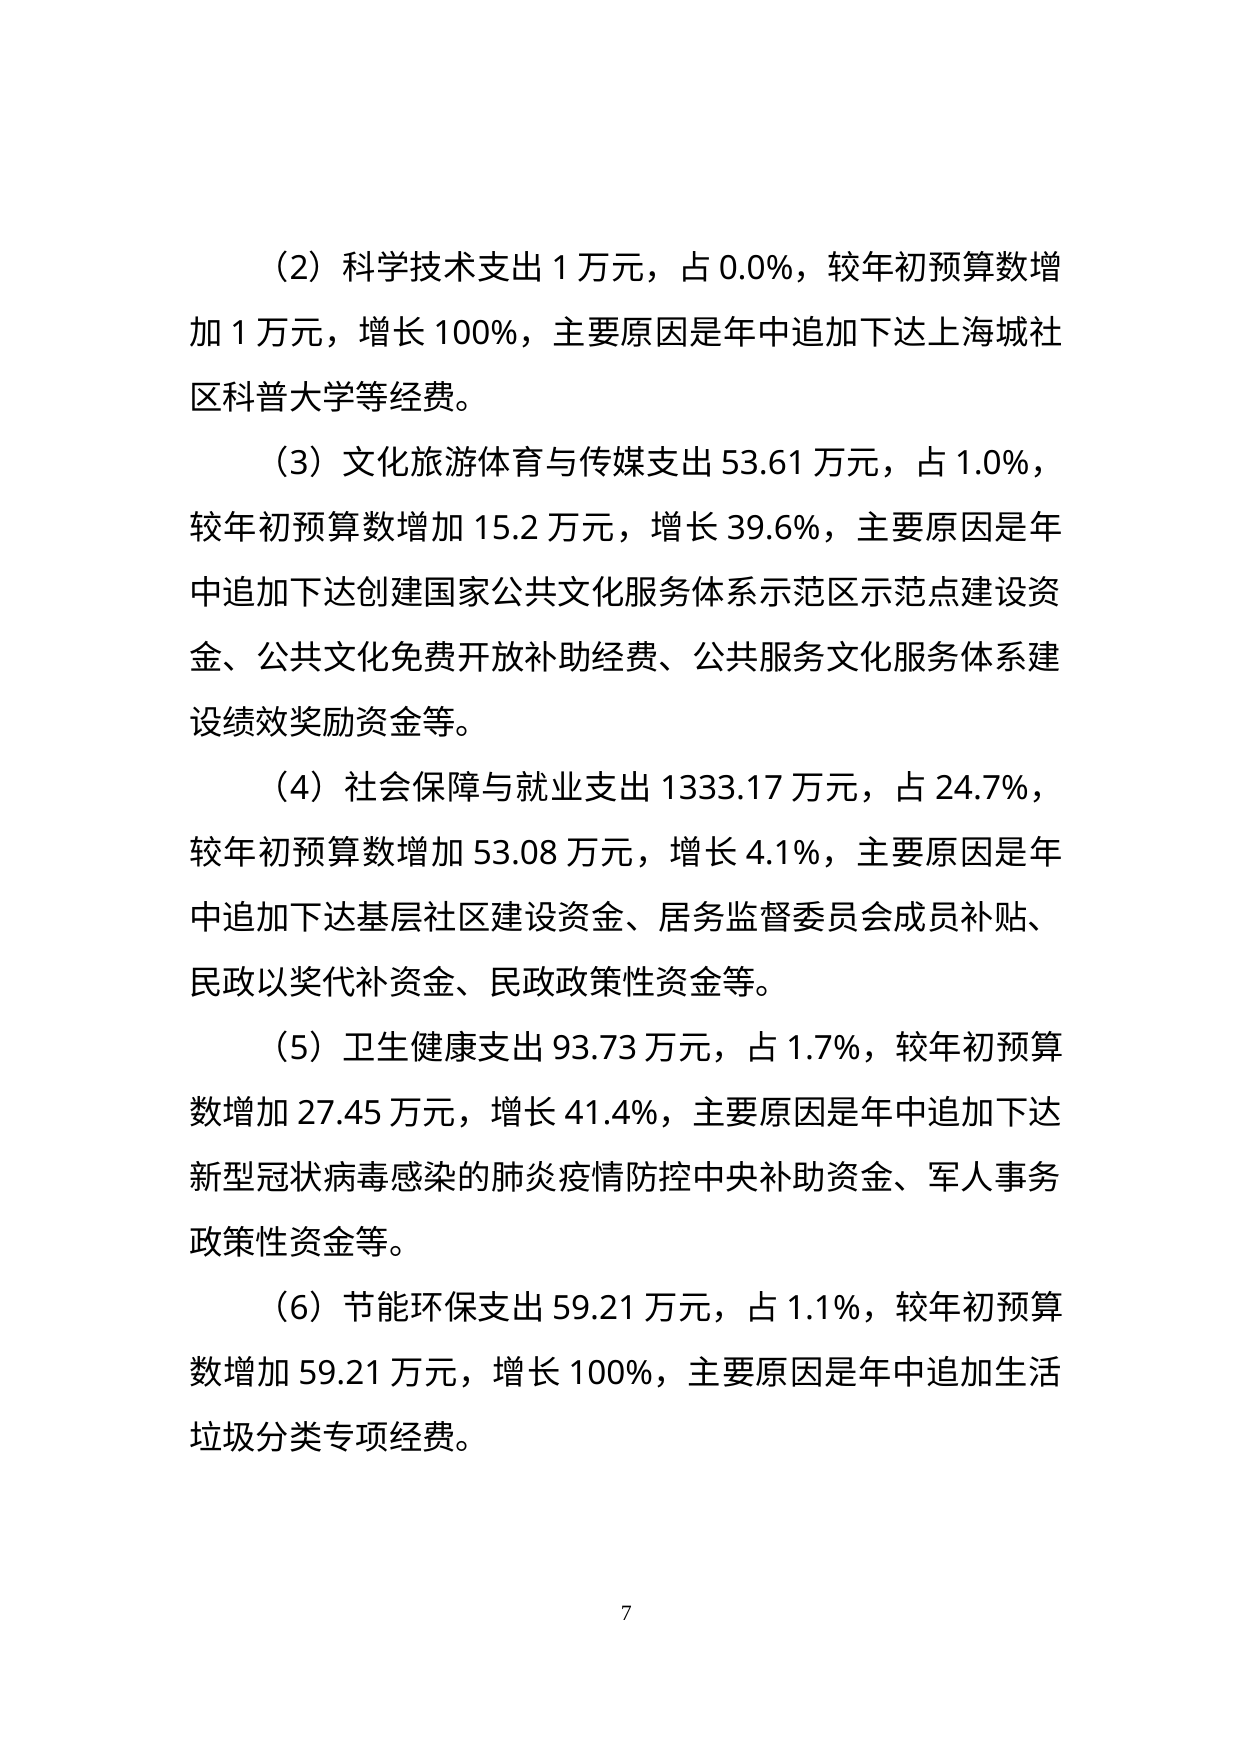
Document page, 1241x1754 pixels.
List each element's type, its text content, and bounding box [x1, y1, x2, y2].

text （6）节能环保支出59.21万元，占1.1%，较年初预算数增加59.21万元，增长100%，主要原因是年中追加生活垃圾分类专项经费。 [189, 1273, 1063, 1468]
text （4）社会保障与就业支出1333.17万元，占24.7%，较年初预算数增加53.08万元，增长4.1%，主要原因是年中追加下达基层社区建设资金、居务监督委员会成员补贴、民政以奖代补资金、民政政策性资金等。 [189, 753, 1063, 1013]
text （5）卫生健康支出93.73万元，占1.7%，较年初预算数增加27.45万元，增长41.4%，主要原因是年中追加下达新型冠状病毒感染的肺炎疫情防控中央补助资金、军人事务政策性资金等。 [189, 1013, 1063, 1273]
text （3）文化旅游体育与传媒支出53.61万元，占1.0%，较年初预算数增加15.2万元，增长39.6%，主要原因是年中追加下达创建国家公共文化服务体系示范区示范点建设资金、公共文化免费开放补助经费、公共服务文化服务体系建设绩效奖励资金等。 [189, 428, 1063, 753]
text （2）科学技术支出1万元，占0.0%，较年初预算数增加1万元，增长100%，主要原因是年中追加下达上海城社区科普大学等经费。 [189, 233, 1063, 428]
